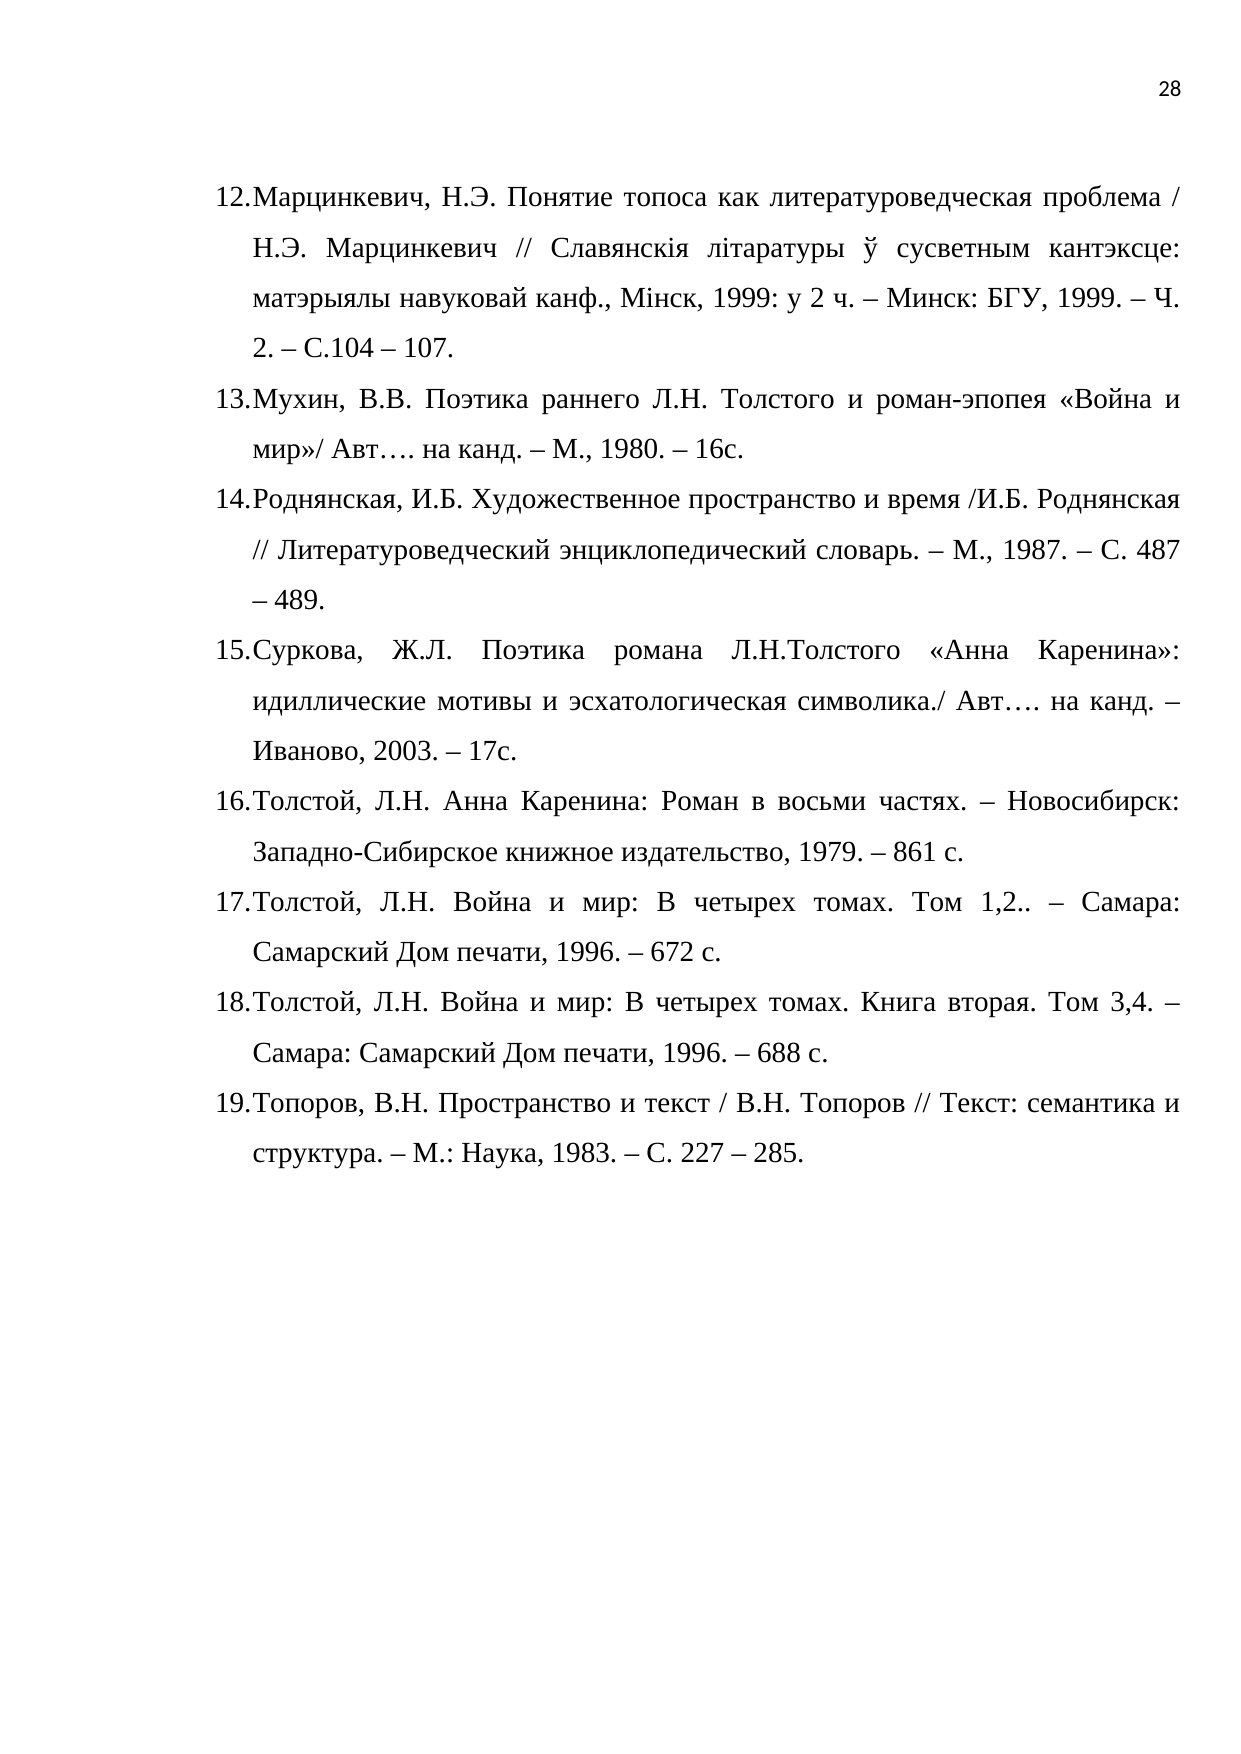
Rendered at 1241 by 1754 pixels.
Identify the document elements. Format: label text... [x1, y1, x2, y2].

list Роднянская, И.Б. Художественное пространство и время /И.Б. Роднянская // Литературоведческий энциклопедический словарь. – М., 1987. – С. 487 – 489. [215, 481, 1181, 616]
list Толстой, Л.Н. Война и мир: В четырех томах. Том 1,2.. – Самара: Самарский Дом печати, 1996. – 672 с. [215, 884, 1181, 968]
list Марцинкевич, Н.Э. Понятие топоса как литературоведческая проблема / Н.Э. Марцинкевич // Славянскiя лiтаратуры ў сусветным кантэксце: матэрыялы навуковай канф., Мiнск, 1999: у 2 ч. – Минск: БГУ, 1999. – Ч. 2. – С.104 – 107. [215, 179, 1181, 364]
list Толстой, Л.Н. Анна Каренина: Роман в восьми частях. – Новосибирск: Западно-Сибирское книжное издательство, 1979. – 861 с. [215, 783, 1181, 867]
list Толстой, Л.Н. Война и мир: В четырех томах. Книга вторая. Том 3,4. – Самара: Самарский Дом печати, 1996. – 688 с. [215, 984, 1181, 1068]
list Мухин, В.В. Поэтика раннего Л.Н. Толстого и роман-эпопея «Война и мир»/ Авт…. на канд. – М., 1980. – 16с. [215, 381, 1181, 465]
list Топоров, В.Н. Пространство и текст / В.Н. Топоров // Текст: семантика и структура. – М.: Наука, 1983. – С. 227 – 285. [215, 1085, 1181, 1169]
list Суркова, Ж.Л. Поэтика романа Л.Н.Толстого «Анна Каренина»: идиллические мотивы и эсхатологическая символика./ Авт…. на канд. – Иваново, 2003. – 17с. [215, 632, 1181, 767]
